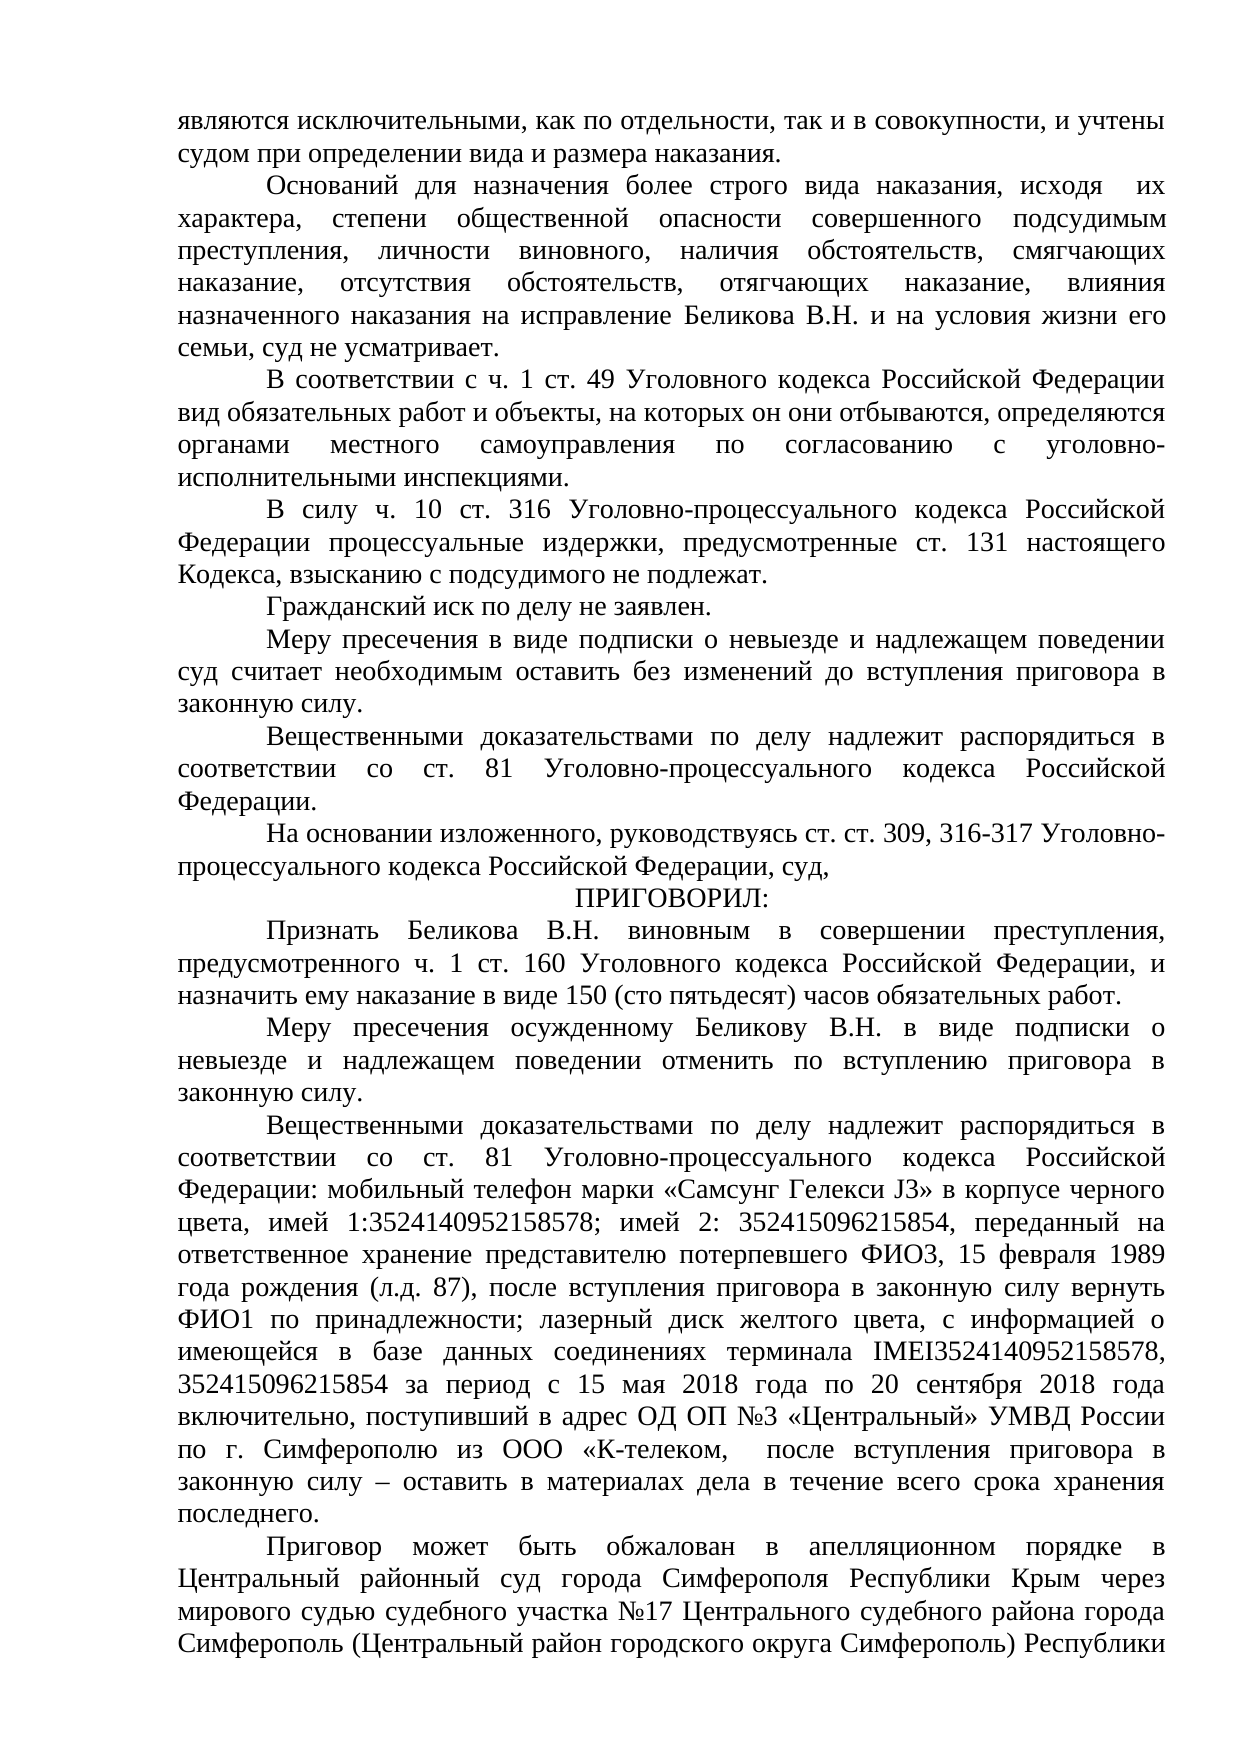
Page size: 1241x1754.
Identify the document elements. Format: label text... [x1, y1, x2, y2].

text Вещественными доказательствами по делу надлежит распорядиться в соответствии со ст. 81 Уголовно-процессуального кодекса Российской Федерации. [177, 719, 1167, 816]
text В силу ч. 10 ст. 316 Уголовно-процессуального кодекса Российской Федерации процессуальные издержки, предусмотренные ст. 131 настоящего Кодекса, взысканию с подсудимого не подлежат. [177, 492, 1167, 589]
text Меру пресечения осужденному Беликову В.Н. в виде подписки о невыезде и надлежащем поведении отменить по вступлению приговора в законную силу. [177, 1011, 1167, 1108]
text Меру пресечения в виде подписки о невыезде и надлежащем поведении суд считает необходимым оставить без изменений до вступления приговора в законную силу. [177, 622, 1167, 719]
text Гражданский иск по делу не заявлен. [177, 589, 1167, 622]
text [177, 1529, 1167, 1658]
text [177, 103, 1167, 168]
text На основании изложенного, руководствуясь ст. ст. 309, 316-317 Уголовно-процессуального кодекса Российской Федерации, суд, [177, 816, 1167, 881]
text Признать Беликова В.Н. виновным в совершении преступления, предусмотренного ч. 1 ст. 160 Уголовного кодекса Российской Федерации, и назначить ему наказание в виде 150 (сто пятьдесят) часов обязательных работ. [177, 913, 1167, 1011]
text В соответствии с ч. 1 ст. 49 Уголовного кодекса Российской Федерации вид обязательных работ и объекты, на которых он они отбываются, определяются органами местного самоуправления по согласованию с уголовно-исполнительными инспекциями. [177, 363, 1167, 492]
text Вещественными доказательствами по делу надлежит распорядиться в соответствии со ст. 81 Уголовно-процессуального кодекса Российской Федерации: мобильный телефон марки «Самсунг Гелекси J3» в корпусе черного цвета, имей 1:3524140952158578; имей 2: 352415096215854, переданный на ответственное хранение представителю потерпевшего ФИО3, 15 февраля 1989 года рождения (л.д. 87), после вступления приговора в законную силу вернуть ФИО1 по принадлежности; лазерный диск желтого цвета, с информацией о имеющейся в базе данных соединениях терминала IMEI3524140952158578, 352415096215854 за период с 15 мая 2018 года по 20 сентября 2018 года включительно, поступивший в адрес ОД ОП №3 «Центральный» УМВД России по г. Симферополю из ООО «К-телеком, после вступления приговора в законную силу – оставить в материалах дела в течение всего срока хранения последнего. [177, 1108, 1167, 1529]
text Оснований для назначения более строго вида наказания, исходя их характера, степени общественной опасности совершенного подсудимым преступления, личности виновного, наличия обстоятельств, смягчающих наказание, отсутствия обстоятельств, отягчающих наказание, влияния назначенного наказания на исправление Беликова В.Н. и на условия жизни его семьи, суд не усматривает. [177, 168, 1167, 363]
text ПРИГОВОРИЛ: [177, 881, 1167, 913]
